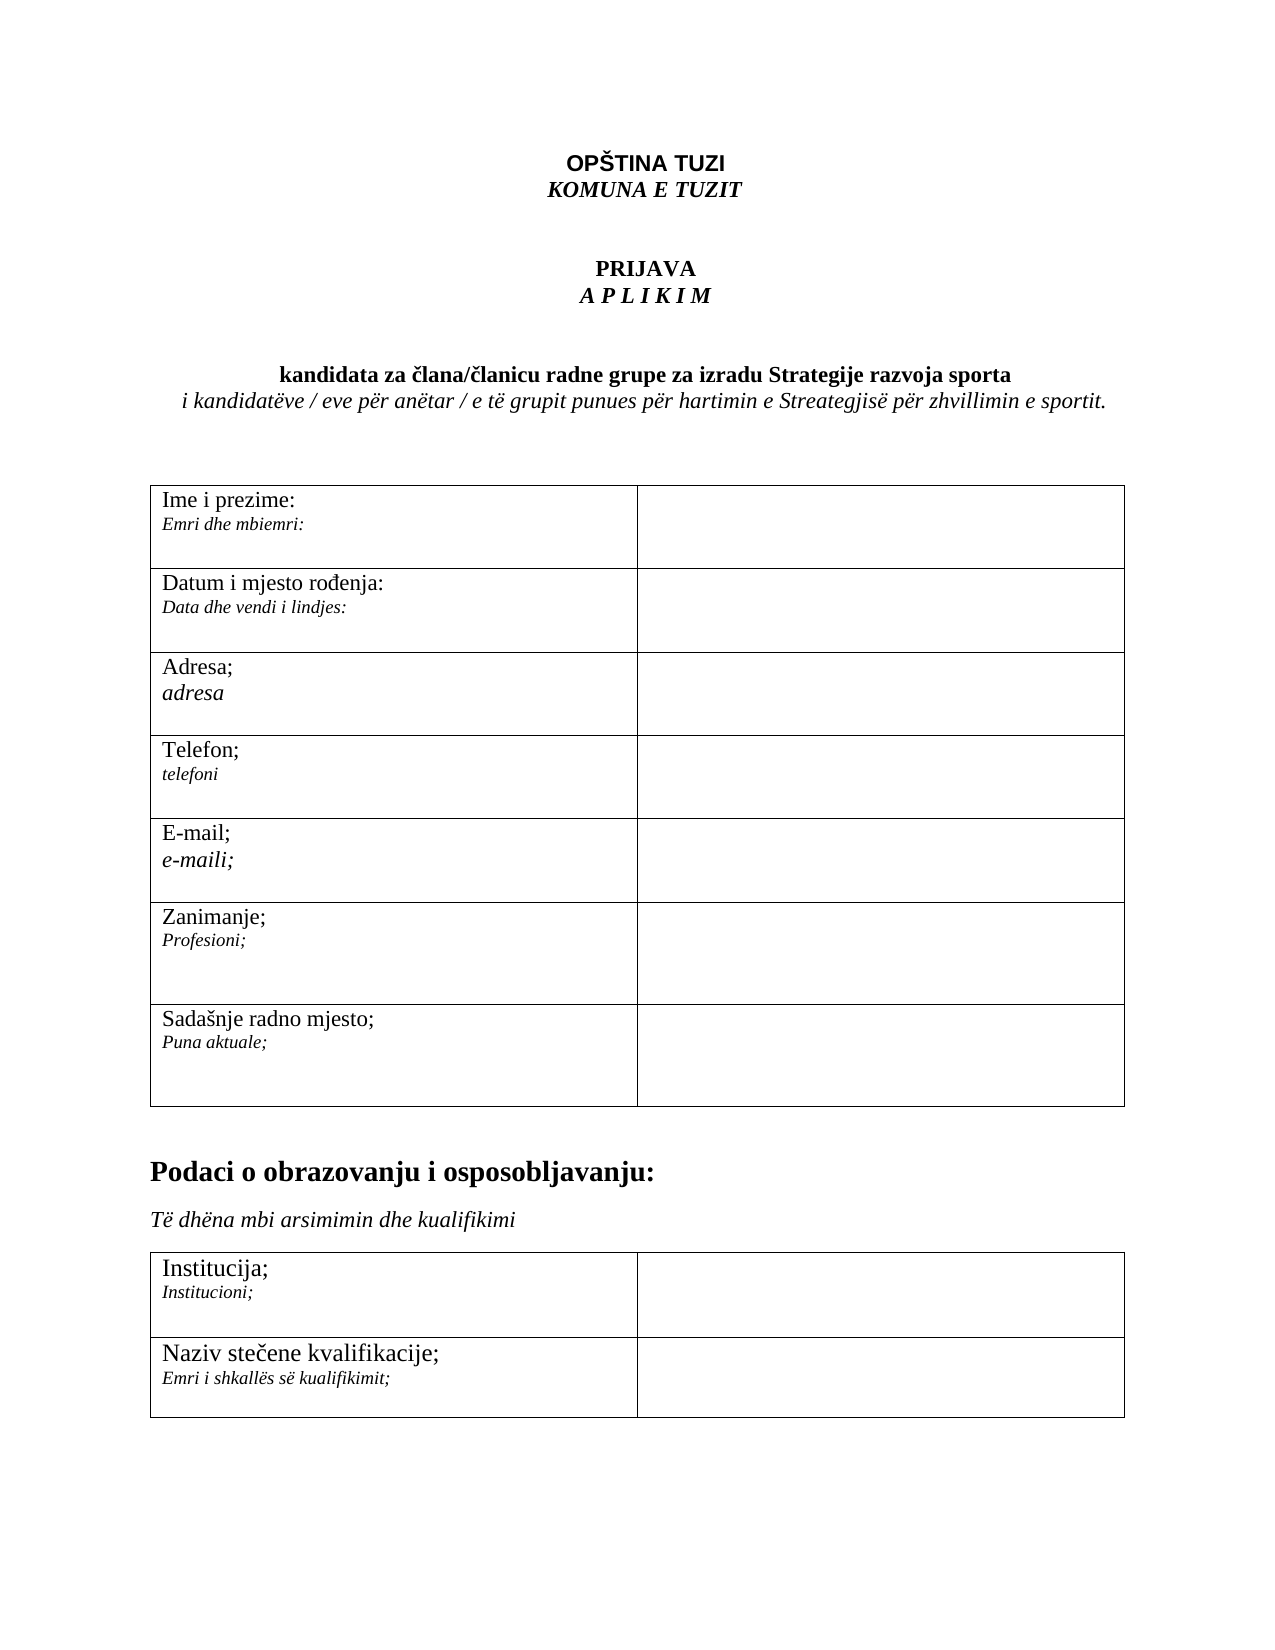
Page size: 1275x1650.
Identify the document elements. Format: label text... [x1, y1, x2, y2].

table_cell E-mail; e-maili; [151, 819, 637, 902]
text KOMUNA E TUZIT [150, 176, 1141, 203]
table_cell [638, 569, 1124, 652]
table_cell Telefon; telefoni [151, 736, 637, 818]
text i kandidatëve / eve për anëtar / e të grupit punues për hartimin e Streategjisë për zhvillimin e sportit. [150, 387, 1141, 413]
table_header [638, 1253, 1124, 1337]
table_header Ime i prezime: Emri dhe mbiemri: [151, 486, 637, 568]
table_cell [638, 819, 1124, 902]
text A P L I K I M [150, 282, 1141, 308]
table_header [638, 486, 1124, 568]
text kandidata za člana/članicu radne grupe za izradu Strategije razvoja sporta [150, 361, 1141, 387]
text PRIJAVA [150, 255, 1141, 282]
table_cell Adresa; adresa [151, 653, 637, 735]
table_cell [638, 903, 1124, 1004]
table_cell Datum i mjesto rođenja: Data dhe vendi i lindjes: [151, 569, 637, 652]
text Të dhëna mbi arsimimin dhe kualifikimi [150, 1207, 1125, 1233]
table_header Institucija; Institucioni; [151, 1253, 637, 1337]
table_cell Zanimanje; Profesioni; [151, 903, 637, 1004]
text Podaci o obrazovanju i osposobljavanju: [150, 1154, 1125, 1187]
table_cell Naziv stečene kvalifikacije; Emri i shkallës së kualifikimit; [151, 1338, 637, 1417]
table_cell [638, 653, 1124, 735]
table_cell [638, 736, 1124, 818]
text OPŠTINA TUZI [150, 150, 1141, 176]
table_cell [638, 1005, 1124, 1106]
table_cell Sadašnje radno mjesto; Puna aktuale; [151, 1005, 637, 1106]
table_cell [638, 1338, 1124, 1417]
